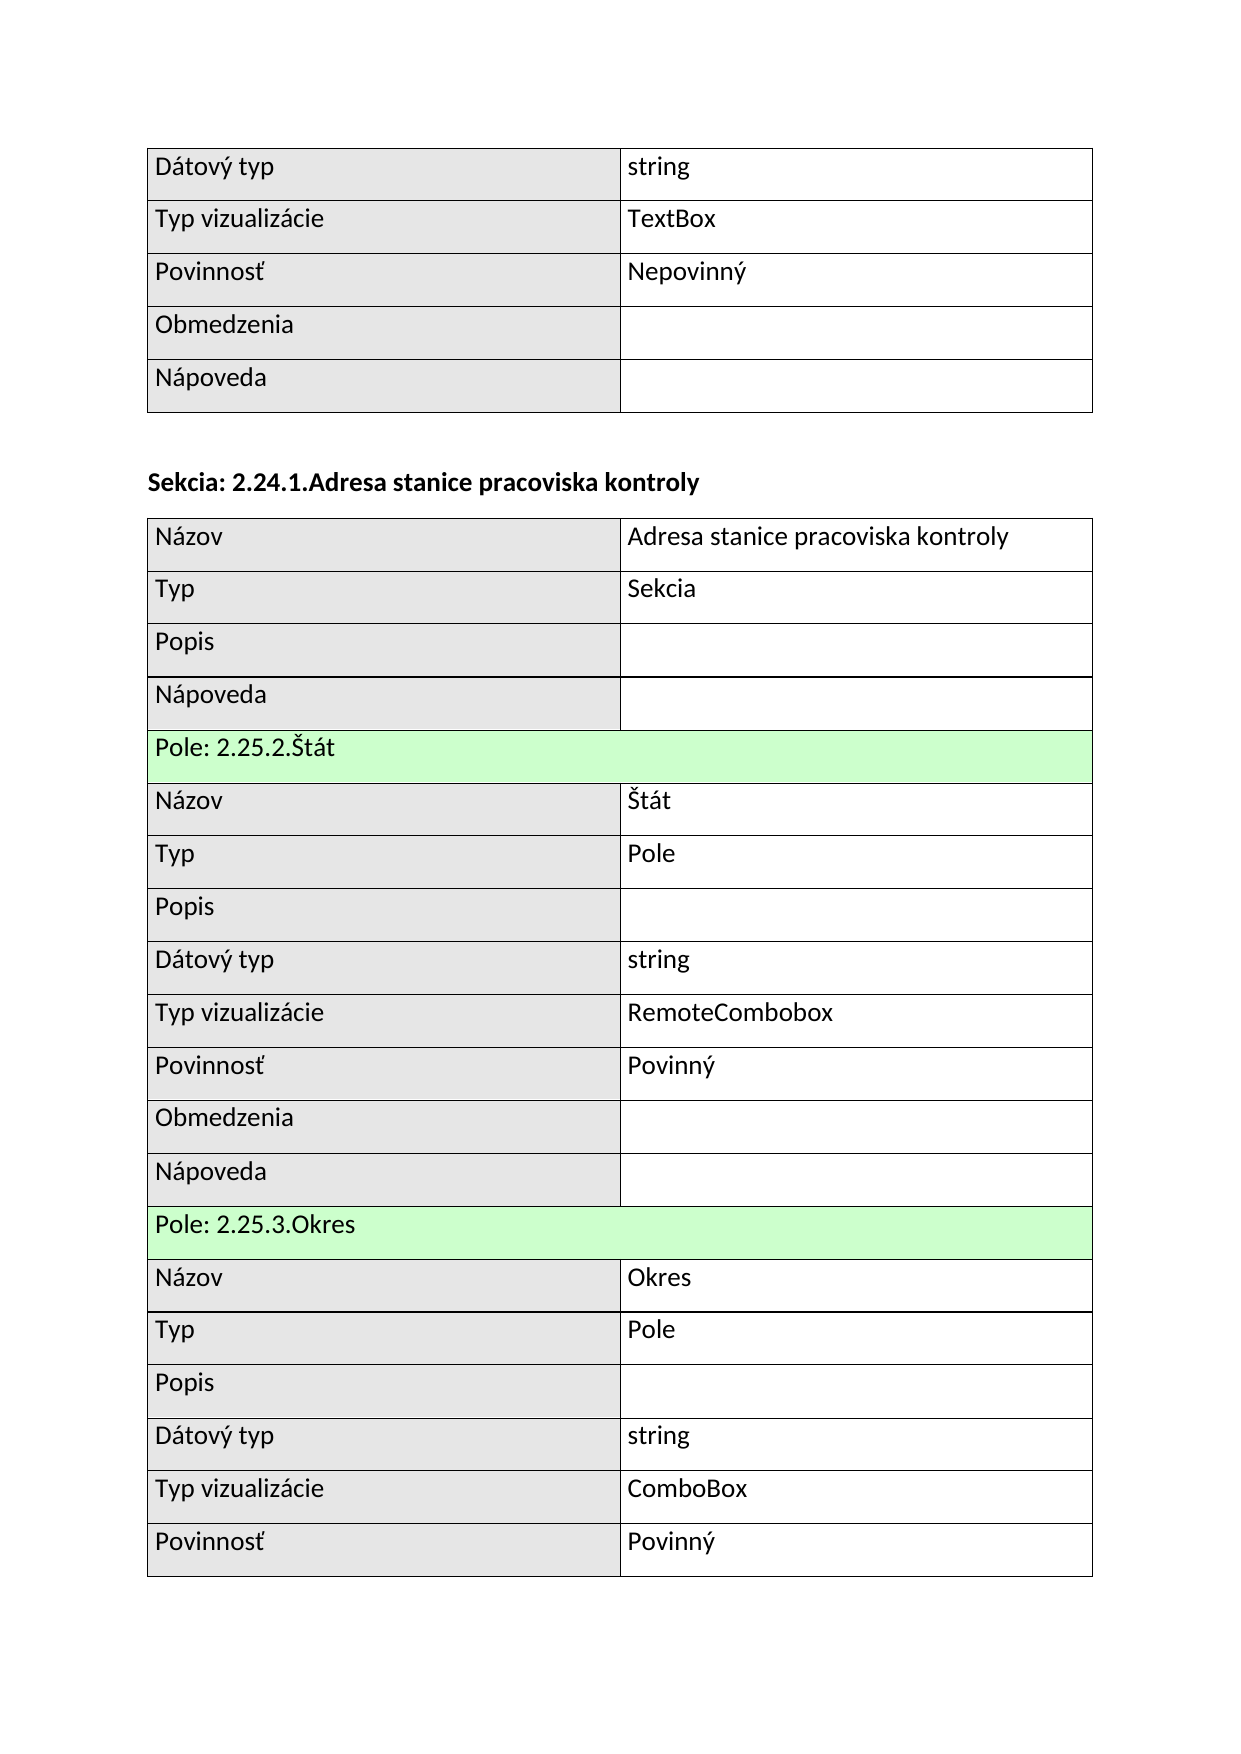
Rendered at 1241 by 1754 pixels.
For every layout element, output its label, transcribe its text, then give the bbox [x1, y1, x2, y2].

table_cell [621, 678, 1092, 729]
table_cell Nepovinný [621, 254, 1092, 306]
table_cell ComboBox [621, 1471, 1092, 1523]
table_cell Obmedzenia [148, 1101, 620, 1153]
table_cell Pole: 2.25.2.Štát [148, 731, 1092, 782]
table_cell Povinný [621, 1048, 1092, 1099]
table_cell Obmedzenia [148, 307, 620, 359]
table_cell Názov [148, 784, 620, 835]
table_cell Dátový typ [148, 1419, 620, 1470]
table_cell Typ [148, 572, 620, 623]
table_cell Štát [621, 784, 1092, 835]
table_cell Nápoveda [148, 678, 620, 729]
table_cell Pole: 2.25.3.Okres [148, 1207, 1092, 1259]
table_cell Popis [148, 624, 620, 676]
table_cell Pole [621, 836, 1092, 888]
table_cell Povinnosť [148, 254, 620, 306]
table_cell Názov [148, 1260, 620, 1311]
table_cell string [621, 149, 1092, 200]
table_cell Popis [148, 889, 620, 941]
table_cell Typ vizualizácie [148, 995, 620, 1047]
table_cell Nápoveda [148, 1154, 620, 1206]
text Sekcia: 2.24.1.Adresa stanice pracoviska kontroly [148, 465, 1093, 498]
table_cell [621, 624, 1092, 676]
table_cell Dátový typ [148, 942, 620, 994]
table_cell [621, 360, 1092, 412]
table_cell Povinnosť [148, 1048, 620, 1099]
table_cell Pole [621, 1313, 1092, 1364]
table_header Adresa stanice pracoviska kontroly [621, 519, 1092, 571]
table_cell Typ [148, 1313, 620, 1364]
table_cell string [621, 1419, 1092, 1470]
table_cell TextBox [621, 201, 1092, 253]
table_cell Povinnosť [148, 1524, 620, 1576]
table_cell [621, 1101, 1092, 1153]
table_cell Okres [621, 1260, 1092, 1311]
table_cell RemoteCombobox [621, 995, 1092, 1047]
table_cell Sekcia [621, 572, 1092, 623]
table_cell Typ vizualizácie [148, 1471, 620, 1523]
table_cell Nápoveda [148, 360, 620, 412]
table_cell [621, 1365, 1092, 1417]
table_header Názov [148, 519, 620, 571]
table_cell Dátový typ [148, 149, 620, 200]
table_cell Typ vizualizácie [148, 201, 620, 253]
table_cell Typ [148, 836, 620, 888]
table_cell Popis [148, 1365, 620, 1417]
table_cell [621, 307, 1092, 359]
table_cell Povinný [621, 1524, 1092, 1576]
table_cell [621, 1154, 1092, 1206]
table_cell string [621, 942, 1092, 994]
table_cell [621, 889, 1092, 941]
